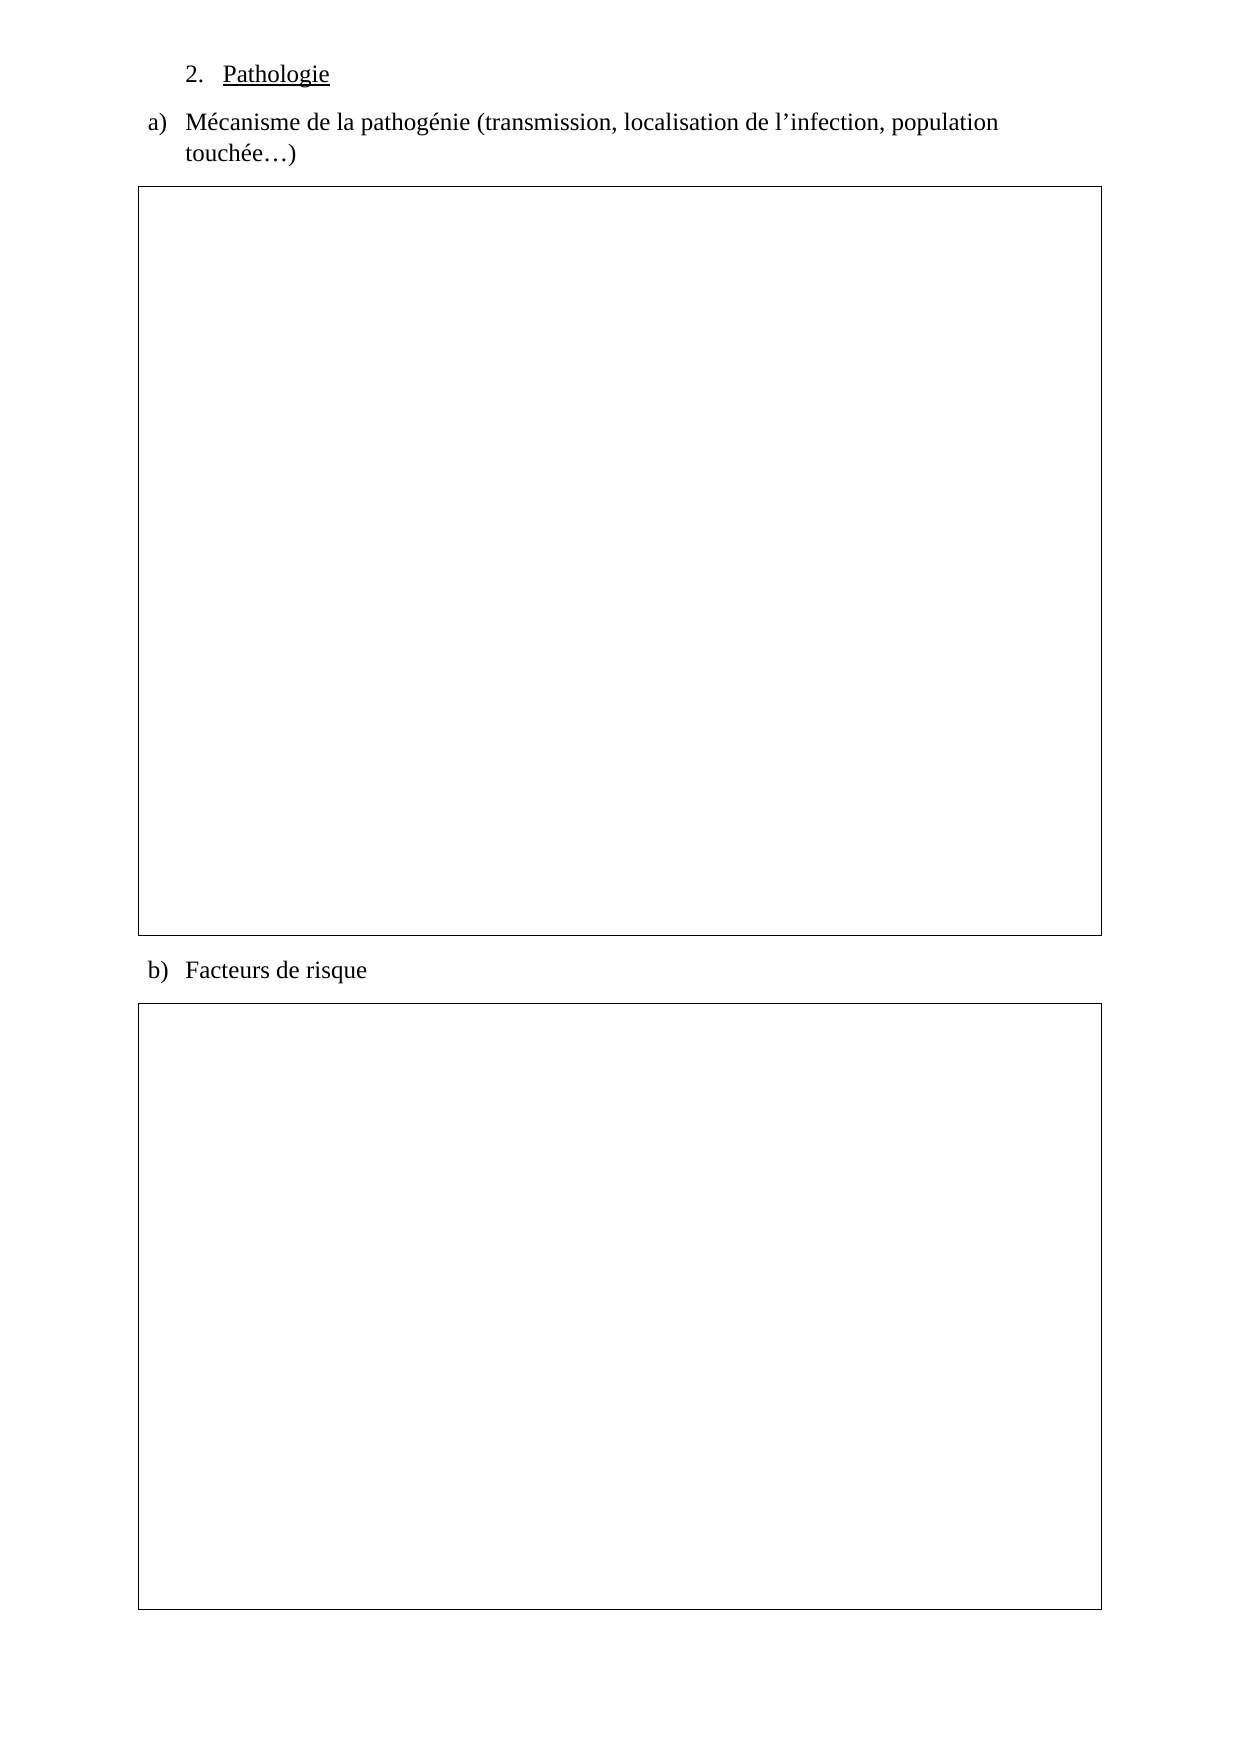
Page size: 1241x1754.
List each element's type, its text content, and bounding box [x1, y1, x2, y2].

list Facteurs de risque [148, 955, 1093, 984]
list Pathologie [185, 59, 1093, 88]
list Mécanisme de la pathogénie (transmission, localisation de l’infection, population touchée…) [148, 107, 1093, 167]
